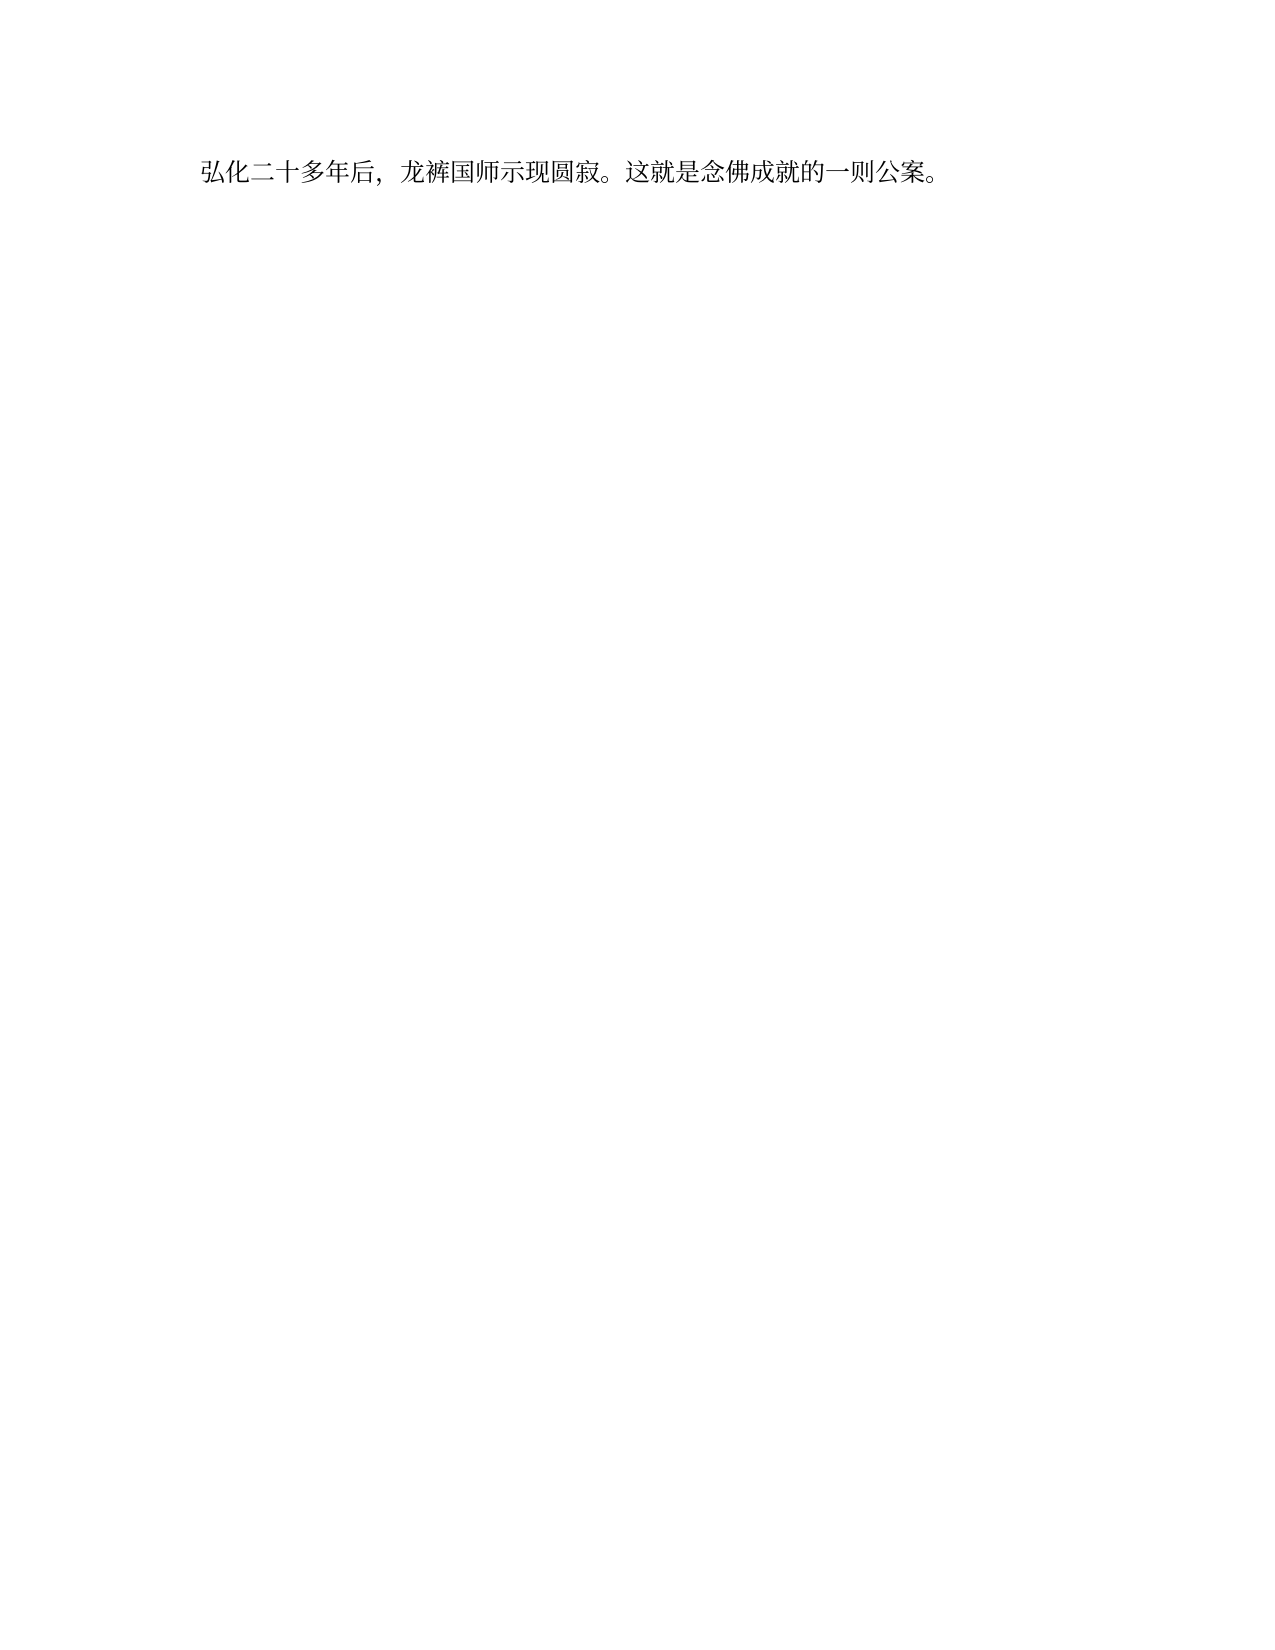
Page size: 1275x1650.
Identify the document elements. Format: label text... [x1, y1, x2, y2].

text 弘化二十多年后，龙裤国师示现圆寂。这就是念佛成就的一则公案。 [150, 150, 1125, 187]
